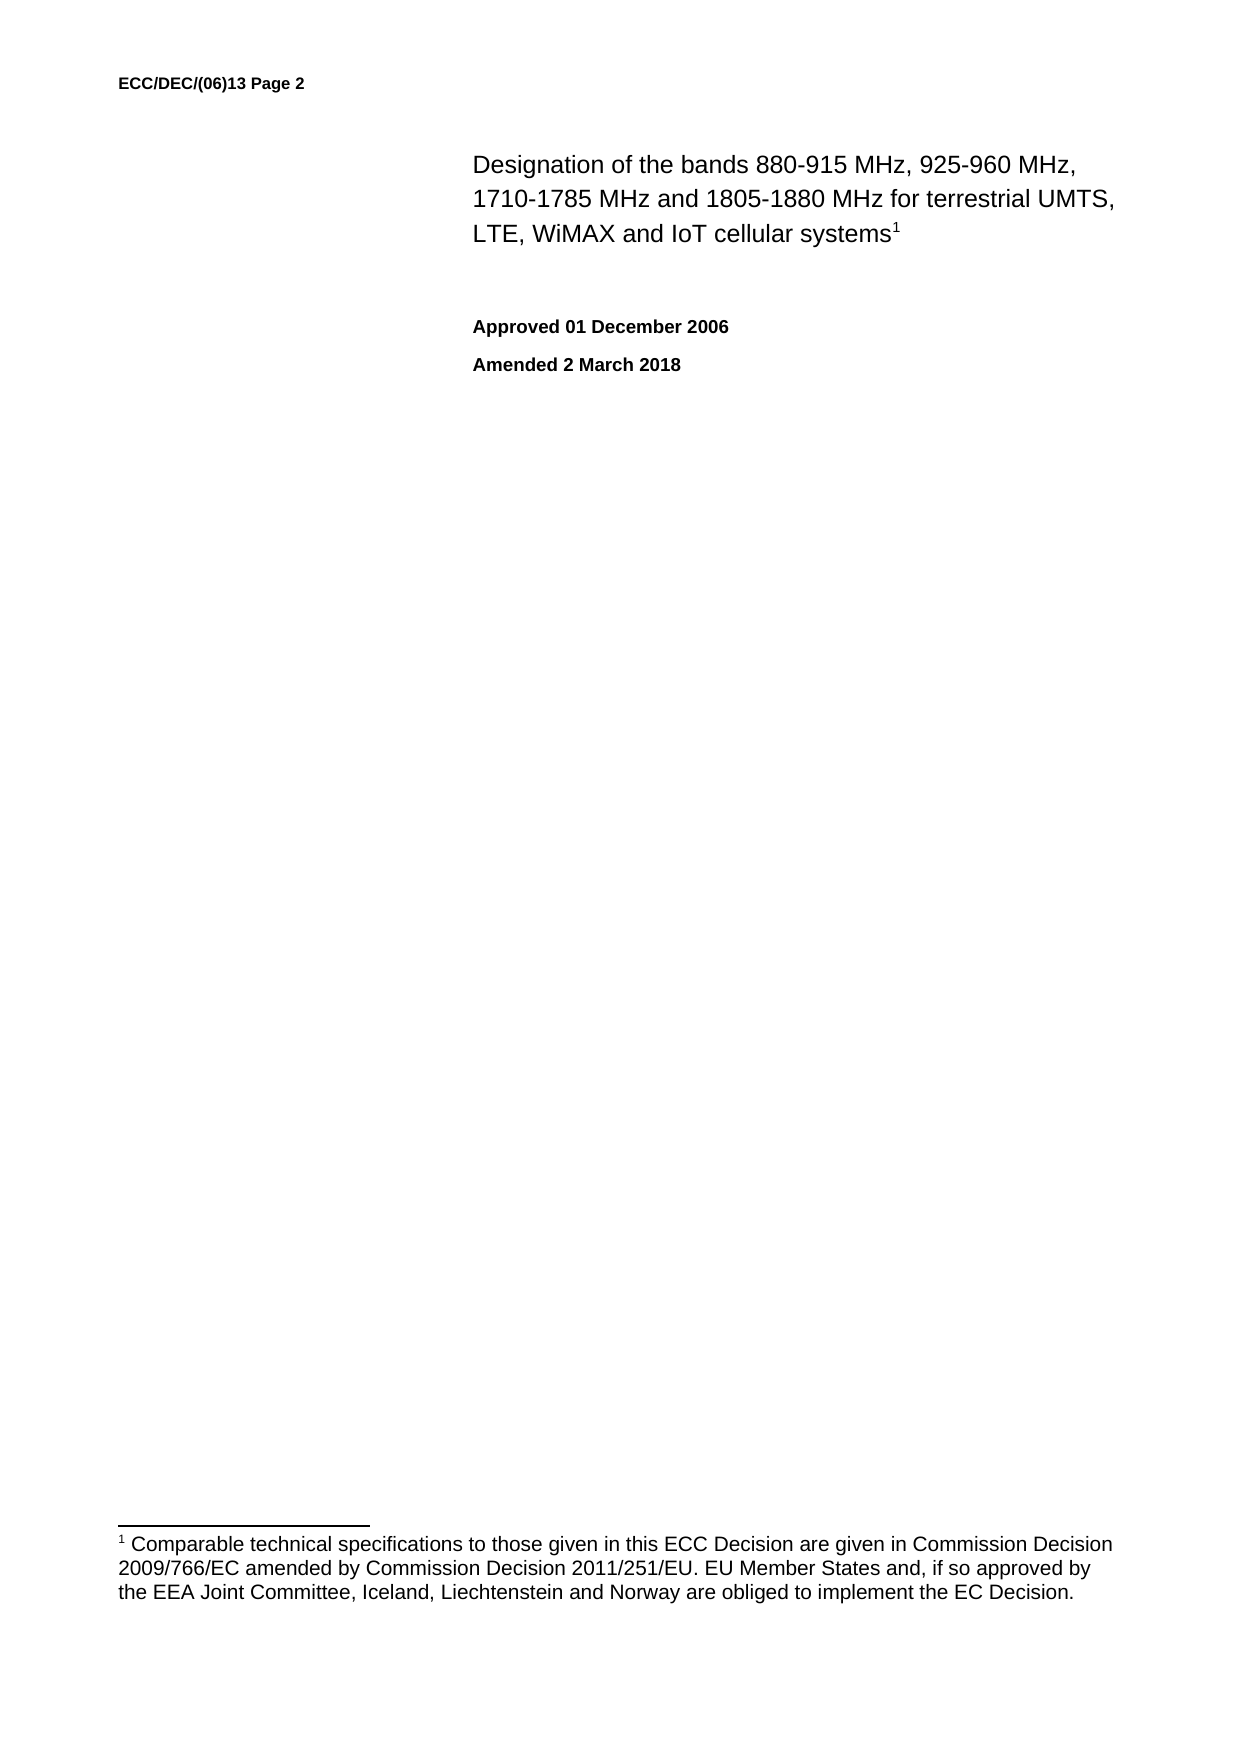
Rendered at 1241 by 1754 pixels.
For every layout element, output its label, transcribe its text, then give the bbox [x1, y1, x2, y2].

text Amended 2 March 2018 [472, 354, 1122, 376]
title Designation of the bands 880-915 MHz, 925-960 MHz, 1710-1785 MHz and 1805-1880 MHz for terrestrial UMTS, LTE, WiMAX and IoT cellular systems [472, 150, 1122, 248]
title Approved 01 December 2006 [472, 316, 1122, 337]
